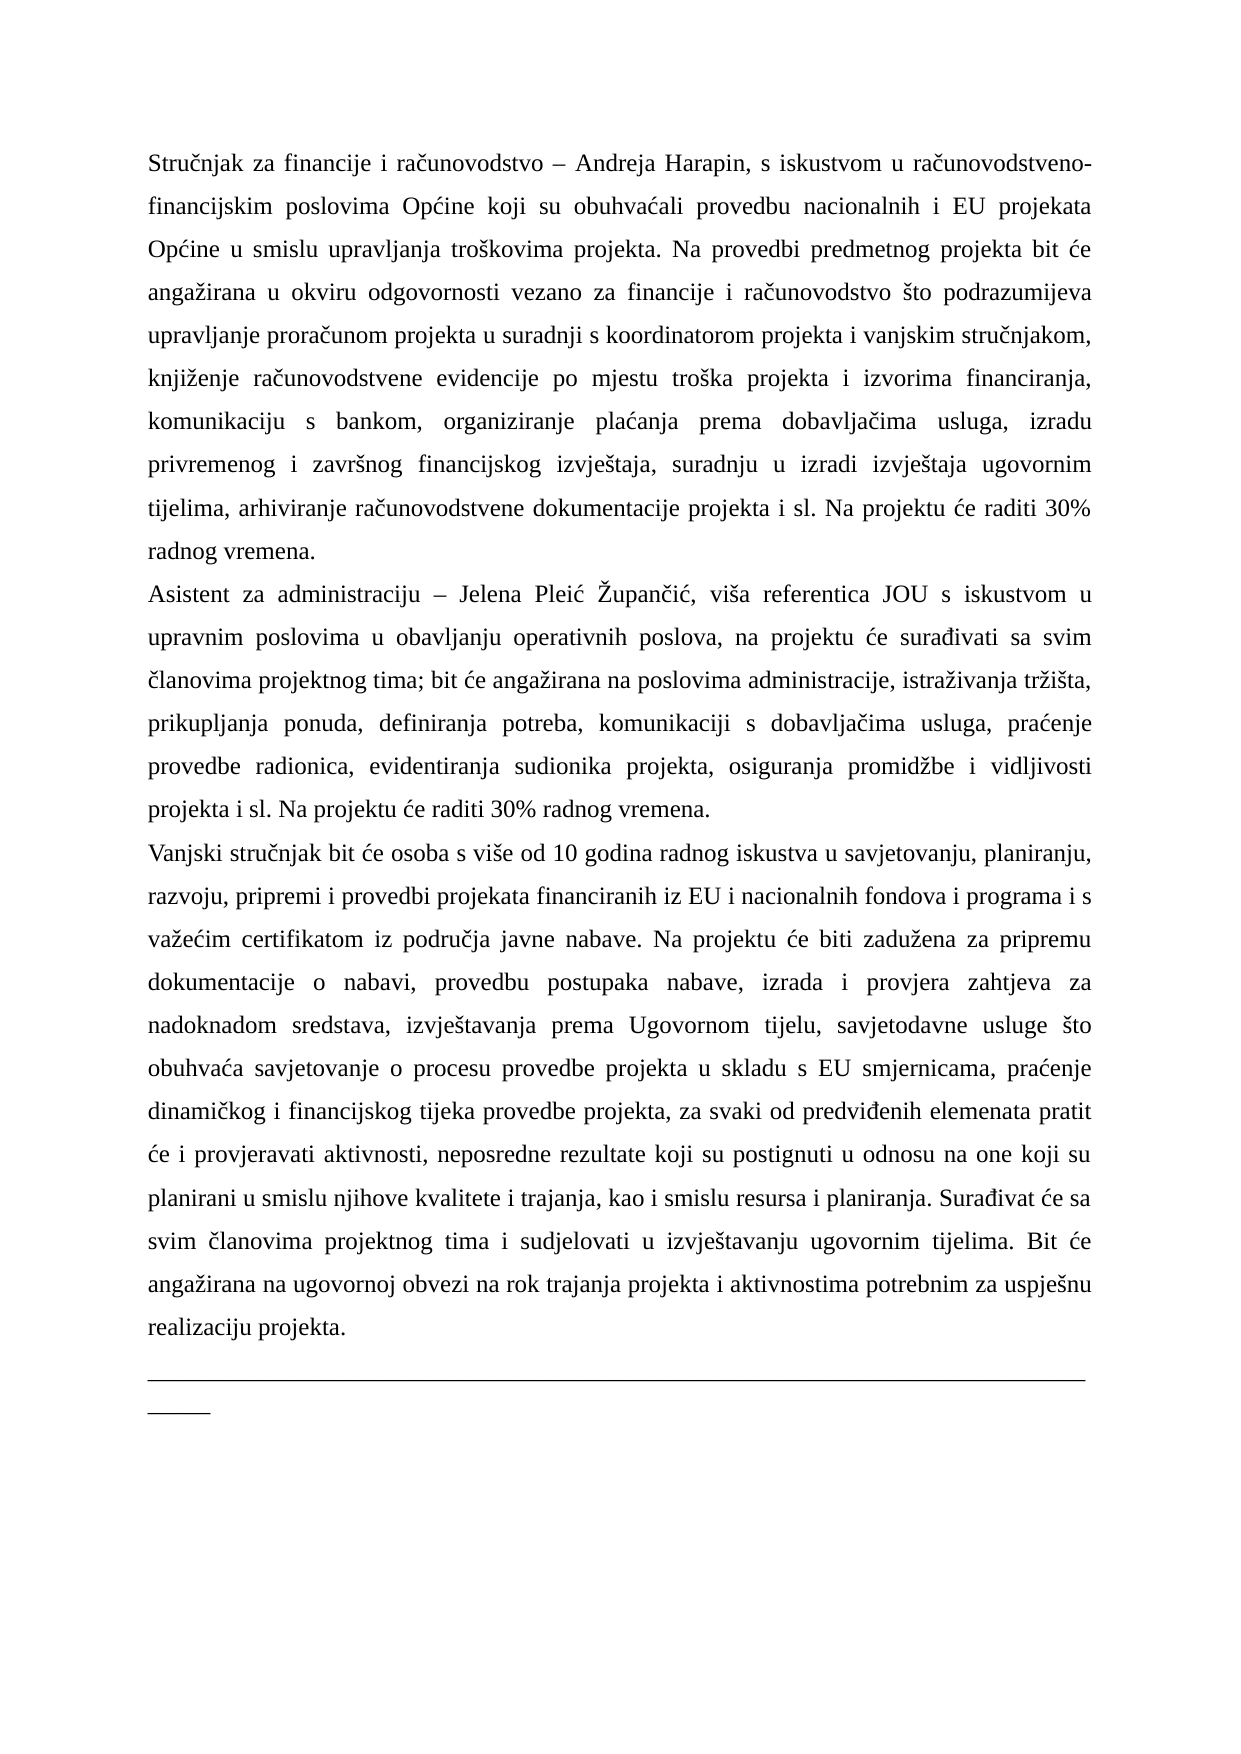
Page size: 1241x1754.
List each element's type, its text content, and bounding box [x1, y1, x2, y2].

text ________________________________________________________________________________ [148, 1355, 1093, 1417]
text Stručnjak za financije i računovodstvo – Andreja Harapin, s iskustvom u računovodstveno-financijskim poslovima Općine koji su obuhvaćali provedbu nacionalnih i EU projekata Općine u smislu upravljanja troškovima projekta. Na provedbi predmetnog projekta bit će angažirana u okviru odgovornosti vezano za financije i računovodstvo što podrazumijeva upravljanje proračunom projekta u suradnji s koordinatorom projekta i vanjskim stručnjakom, knjiženje računovodstvene evidencije po mjestu troška projekta i izvorima financiranja, komunikaciju s bankom, organiziranje plaćanja prema dobavljačima usluga, izradu privremenog i završnog financijskog izvještaja, suradnju u izradi izvještaja ugovornim tijelima, arhiviranje računovodstvene dokumentacije projekta i sl. Na projektu će raditi 30% radnog vremena. [148, 148, 1093, 564]
text Asistent za administraciju – Jelena Pleić Župančić, viša referentica JOU s iskustvom u upravnim poslovima u obavljanju operativnih poslova, na projektu će surađivati sa svim članovima projektnog tima; bit će angažirana na poslovima administracije, istraživanja tržišta, prikupljanja ponuda, definiranja potreba, komunikaciji s dobavljačima usluga, praćenje provedbe radionica, evidentiranja sudionika projekta, osiguranja promidžbe i vidljivosti projekta i sl. Na projektu će raditi 30% radnog vremena. [148, 579, 1093, 823]
text Vanjski stručnjak bit će osoba s više od 10 godina radnog iskustva u savjetovanju, planiranju, razvoju, pripremi i provedbi projekata financiranih iz EU i nacionalnih fondova i programa i s važećim certifikatom iz područja javne nabave. Na projektu će biti zadužena za pripremu dokumentacije o nabavi, provedbu postupaka nabave, izrada i provjera zahtjeva za nadoknadom sredstava, izvještavanja prema Ugovornom tijelu, savjetodavne usluge što obuhvaća savjetovanje o procesu provedbe projekta u skladu s EU smjernicama, praćenje dinamičkog i financijskog tijeka provedbe projekta, za svaki od predviđenih elemenata pratit će i provjeravati aktivnosti, neposredne rezultate koji su postignuti u odnosu na one koji su planirani u smislu njihove kvalitete i trajanja, kao i smislu resursa i planiranja. Surađivat će sa svim članovima projektnog tima i sudjelovati u izvještavanju ugovornim tijelima. Bit će angažirana na ugovornoj obvezi na rok trajanja projekta i aktivnostima potrebnim za uspješnu realizaciju projekta. [148, 838, 1093, 1341]
